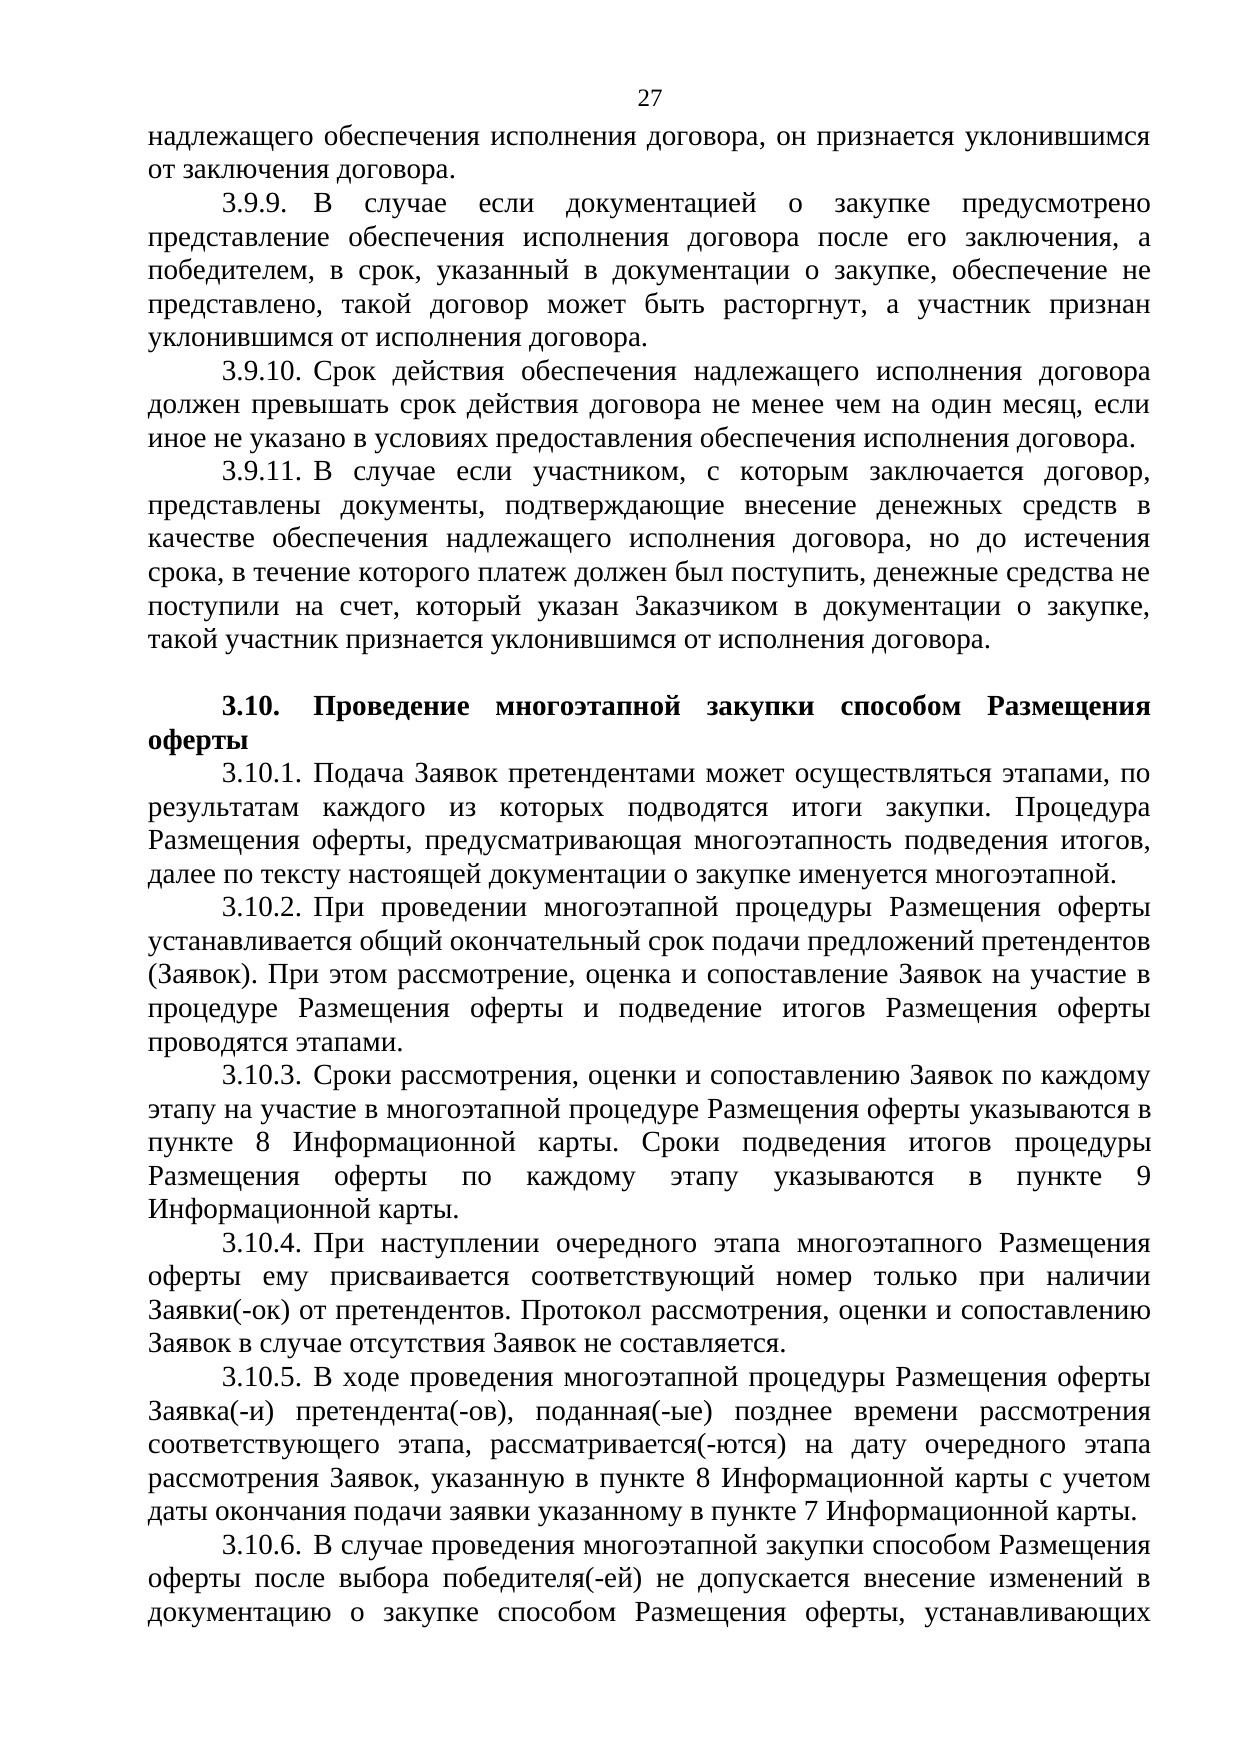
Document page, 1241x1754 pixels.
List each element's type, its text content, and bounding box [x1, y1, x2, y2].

list При наступлении очередного этапа многоэтапного Размещения оферты ему присваивается соответствующий номер только при наличии Заявки(-ок) от претендентов. Протокол рассмотрения, оценки и сопоставлению Заявок в случае отсутствия Заявок не составляется. [148, 1225, 1152, 1359]
list Подача Заявок претендентами может осуществляться этапами, по результатам каждого из которых подводятся итоги закупки. Процедура Размещения оферты, предусматривающая многоэтапность подведения итогов, далее по тексту настоящей документации о закупке именуется многоэтапной. [148, 755, 1152, 889]
list При проведении многоэтапной процедуры Размещения оферты устанавливается общий окончательный срок подачи предложений претендентов (Заявок). При этом рассмотрение, оценка и сопоставление Заявок на участие в процедуре Размещения оферты и подведение итогов Размещения оферты проводятся этапами. [148, 889, 1152, 1057]
list В случае если участником, с которым заключается договор, представлены документы, подтверждающие внесение денежных средств в качестве обеспечения надлежащего исполнения договора, но до истечения срока, в течение которого платеж должен был поступить, денежные средства не поступили на счет, который указан Заказчиком в документации о закупке, такой участник признается уклонившимся от исполнения договора. [148, 453, 1152, 655]
list Проведение многоэтапной закупки способом Размещения оферты [148, 688, 1152, 755]
list Срок действия обеспечения надлежащего исполнения договора должен превышать срок действия договора не менее чем на один месяц, если иное не указано в условиях предоставления обеспечения исполнения договора. [148, 353, 1152, 453]
list В случае если документацией о закупке предусмотрено представление обеспечения исполнения договора после его заключения, а победителем, в срок, указанный в документации о закупке, обеспечение не представлено, такой договор может быть расторгнут, а участник признан уклонившимся от исполнения договора. [148, 185, 1152, 353]
list В ходе проведения многоэтапной процедуры Размещения оферты Заявка(-и) претендента(-ов), поданная(-ые) позднее времени рассмотрения соответствующего этапа, рассматривается(-ются) на дату очередного этапа рассмотрения Заявок, указанную в пункте 8 Информационной карты с учетом даты окончания подачи заявки указанному в пункте 7 Информационной карты. [148, 1359, 1152, 1527]
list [148, 118, 1152, 185]
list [148, 1527, 1152, 1627]
list Сроки рассмотрения, оценки и сопоставлению Заявок по каждому этапу на участие в многоэтапной процедуре Размещения оферты указываются в пункте 8 Информационной карты. Сроки подведения итогов процедуры Размещения оферты по каждому этапу указываются в пункте 9 Информационной карты. [148, 1057, 1152, 1225]
